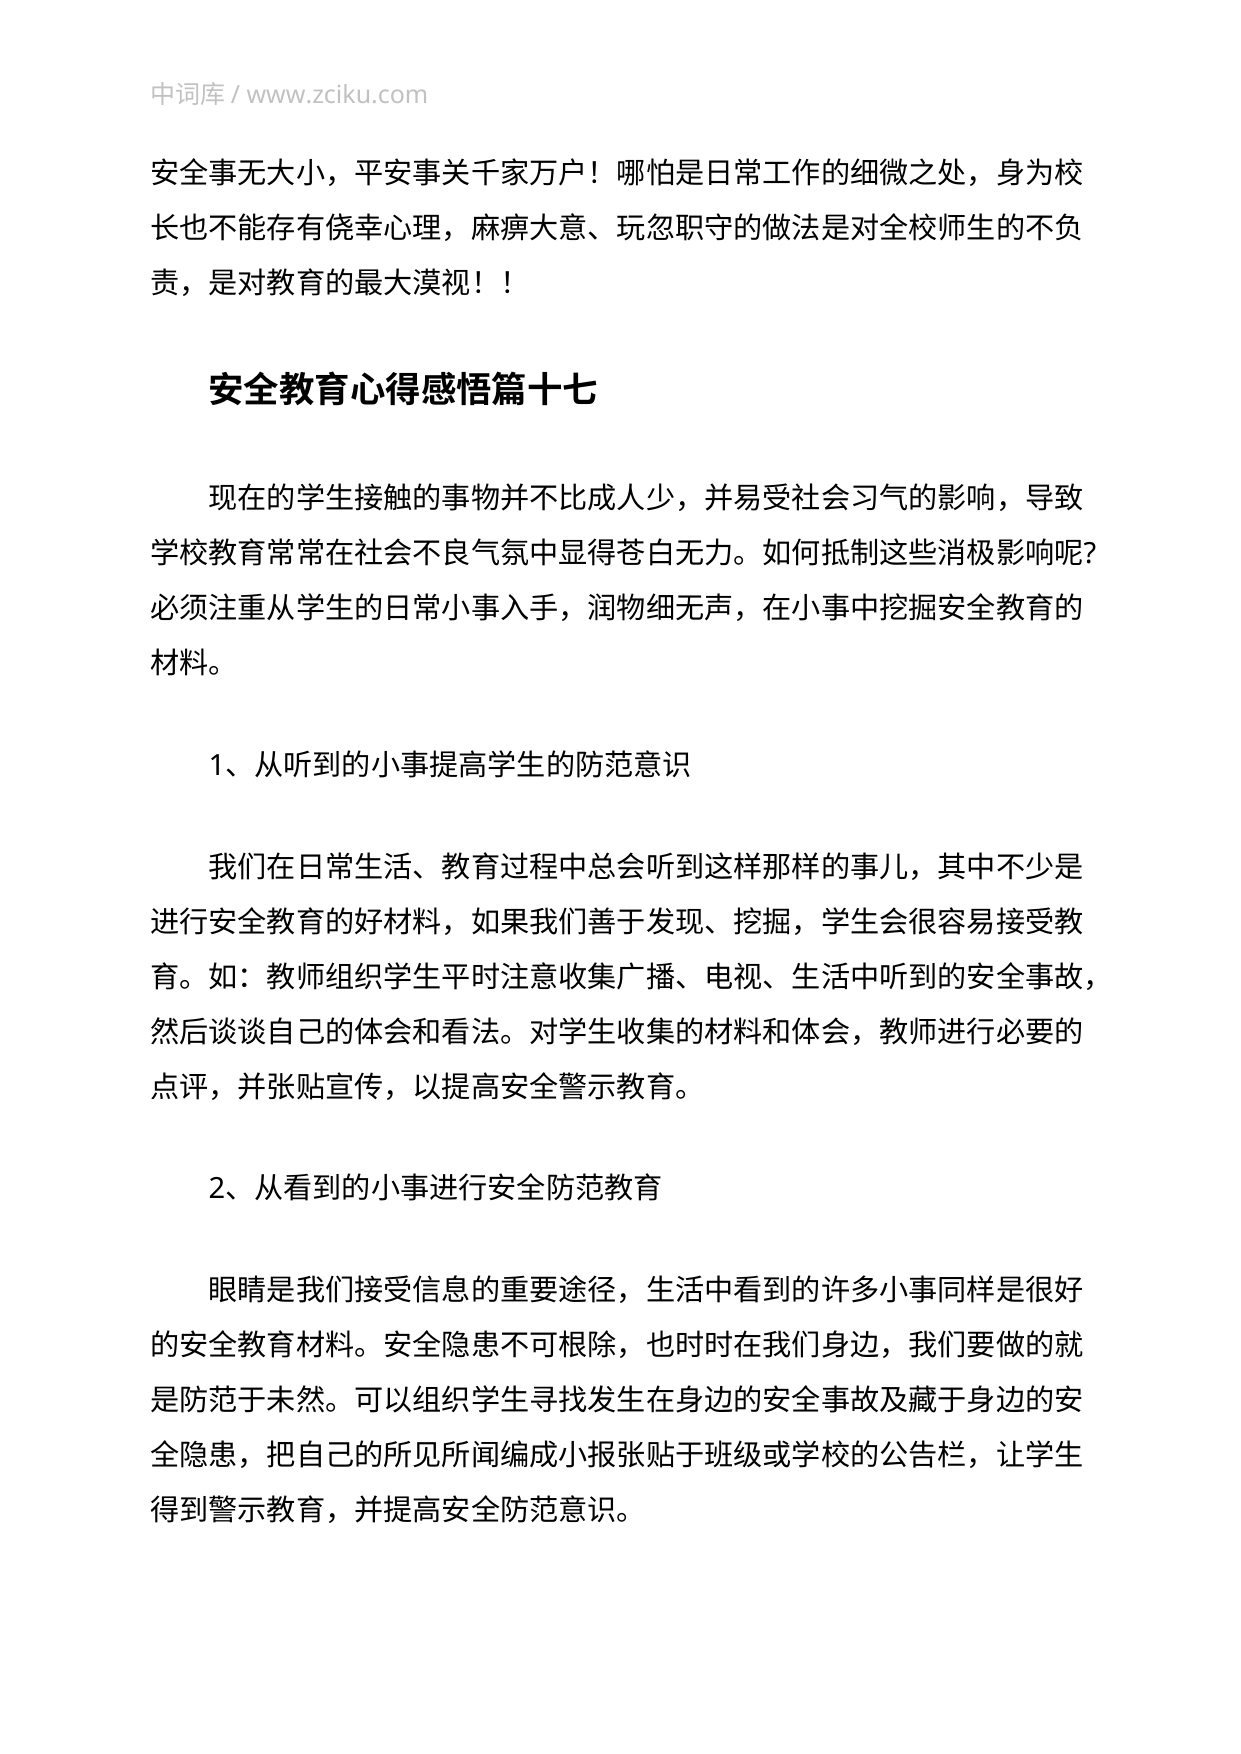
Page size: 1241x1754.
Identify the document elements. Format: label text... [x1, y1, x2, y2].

text 1、从听到的小事提高学生的防范意识 [150, 742, 1090, 784]
text 2、从看到的小事进行安全防范教育 [150, 1165, 1090, 1207]
text 眼睛是我们接受信息的重要途径，生活中看到的许多小事同样是很好的安全教育材料。安全隐患不可根除，也时时在我们身边，我们要做的就是防范于未然。可以组织学生寻找发生在身边的安全事故及藏于身边的安全隐患，把自己的所见所闻编成小报张贴于班级或学校的公告栏，让学生得到警示教育，并提高安全防范意识。 [150, 1267, 1090, 1529]
text 安全教育心得感悟篇十七 [150, 362, 1090, 413]
text 现在的学生接触的事物并不比成人少，并易受社会习气的影响，导致学校教育常常在社会不良气氛中显得苍白无力。如何抵制这些消极影响呢?必须注重从学生的日常小事入手，润物细无声，在小事中挖掘安全教育的材料。 [150, 475, 1090, 682]
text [150, 150, 1090, 302]
text 我们在日常生活、教育过程中总会听到这样那样的事儿，其中不少是进行安全教育的好材料，如果我们善于发现、挖掘，学生会很容易接受教育。如：教师组织学生平时注意收集广播、电视、生活中听到的安全事故，然后谈谈自己的体会和看法。对学生收集的材料和体会，教师进行必要的点评，并张贴宣传，以提高安全警示教育。 [150, 843, 1090, 1105]
